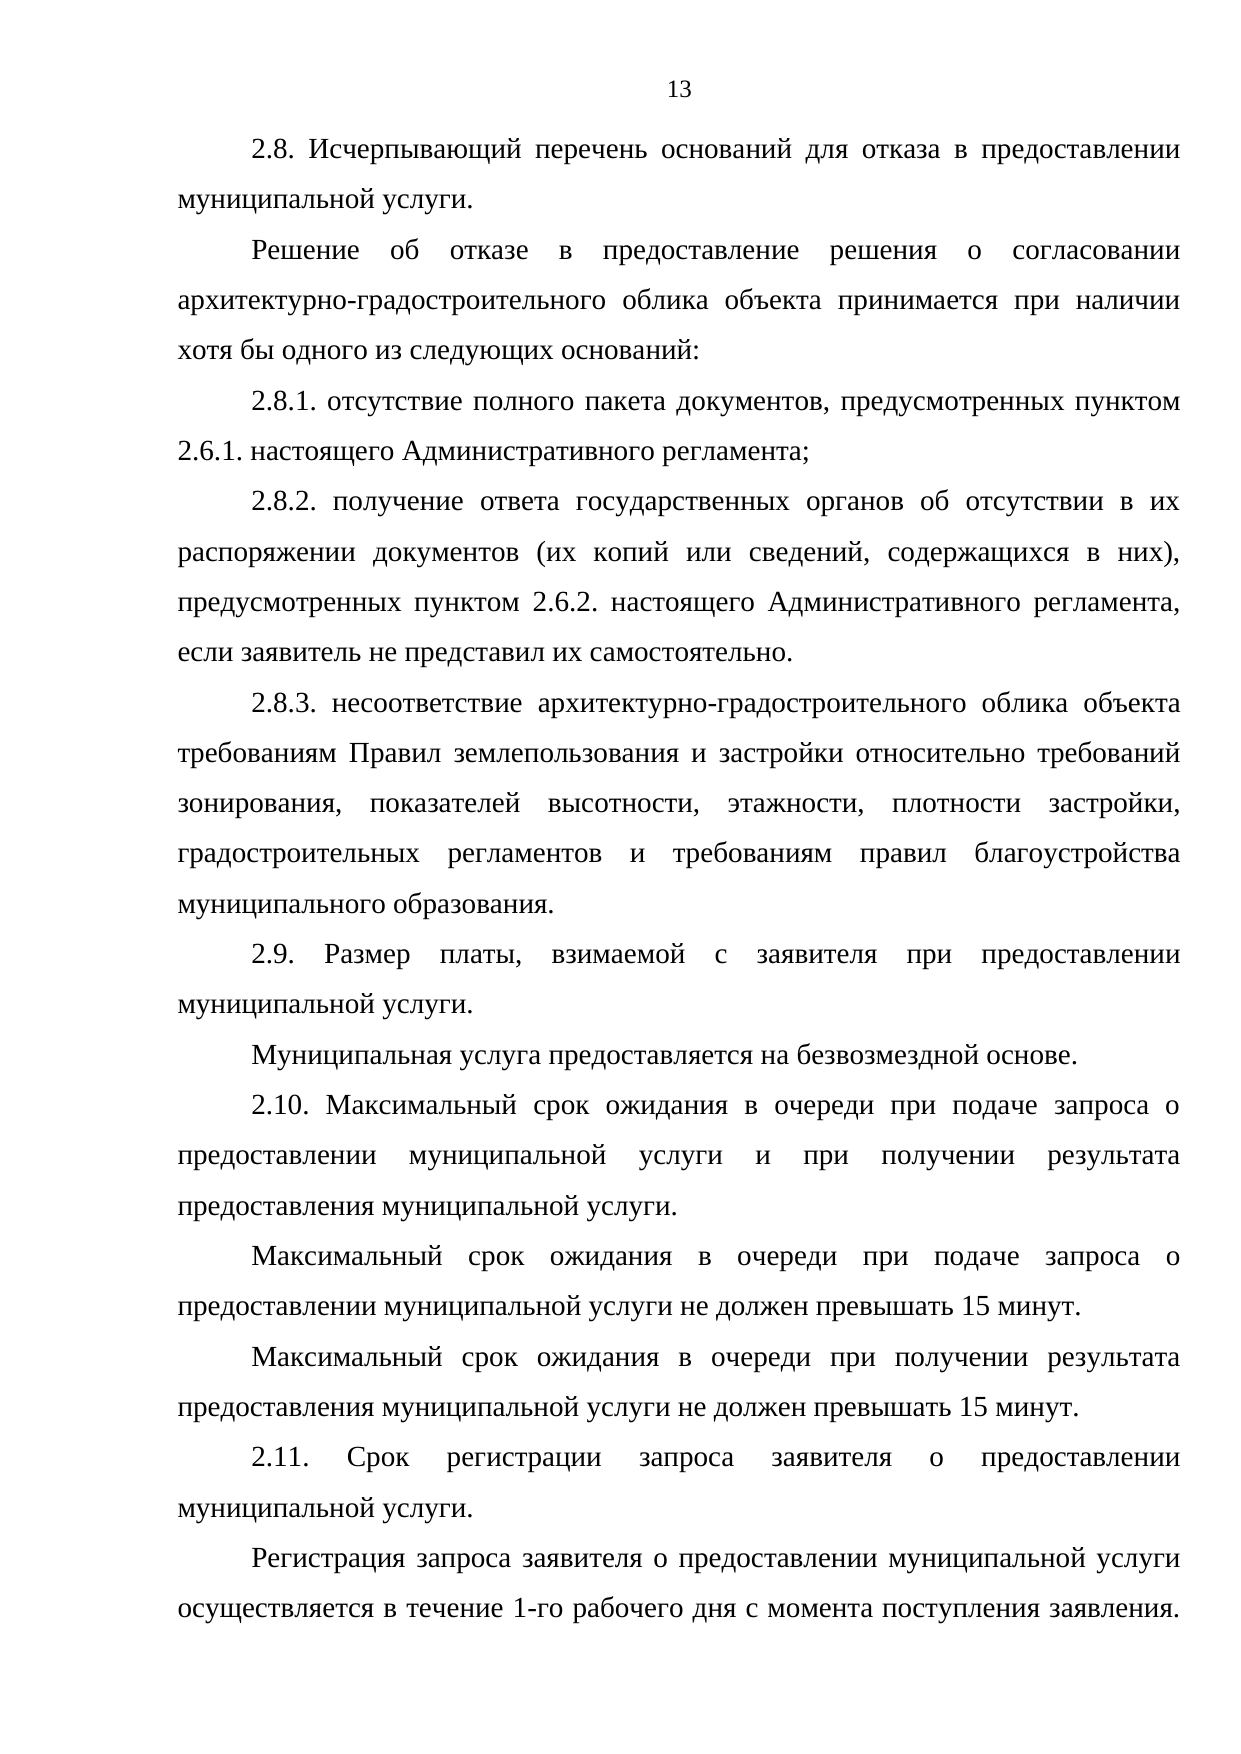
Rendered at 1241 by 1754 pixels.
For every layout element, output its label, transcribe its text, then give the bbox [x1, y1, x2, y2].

text 2.8.3. несоответствие архитектурно-градостроительного облика объекта требованиям Правил землепользования и застройки относительно требований зонирования, показателей высотности, этажности, плотности застройки, градостроительных регламентов и требованиям правил благоустройства муниципального образования. [177, 685, 1181, 919]
text 2.9. Размер платы, взимаемой с заявителя при предоставлении муниципальной услуги. [177, 936, 1181, 1020]
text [177, 1540, 1181, 1624]
text Муниципальная услуга предоставляется на безвозмездной основе. [177, 1037, 1181, 1070]
text 2.8. Исчерпывающий перечень оснований для отказа в предоставлении муниципальной услуги. [177, 131, 1181, 215]
text Решение об отказе в предоставление решения о согласовании архитектурно-градостроительного облика объекта принимается при наличии хотя бы одного из следующих оснований: [177, 232, 1181, 366]
text Максимальный срок ожидания в очереди при получении результата предоставления муниципальной услуги не должен превышать 15 минут. [177, 1339, 1181, 1423]
text Максимальный срок ожидания в очереди при подаче запроса о предоставлении муниципальной услуги не должен превышать 15 минут. [177, 1238, 1181, 1322]
text 2.8.1. отсутствие полного пакета документов, предусмотренных пунктом 2.6.1. настоящего Административного регламента; [177, 383, 1181, 467]
text 2.11. Срок регистрации запроса заявителя о предоставлении муниципальной услуги. [177, 1439, 1181, 1523]
text 2.8.2. получение ответа государственных органов об отсутствии в их распоряжении документов (их копий или сведений, содержащихся в них), предусмотренных пунктом 2.6.2. настоящего Административного регламента, если заявитель не представил их самостоятельно. [177, 483, 1181, 668]
text 2.10. Максимальный срок ожидания в очереди при подаче запроса о предоставлении муниципальной услуги и при получении результата предоставления муниципальной услуги. [177, 1087, 1181, 1221]
